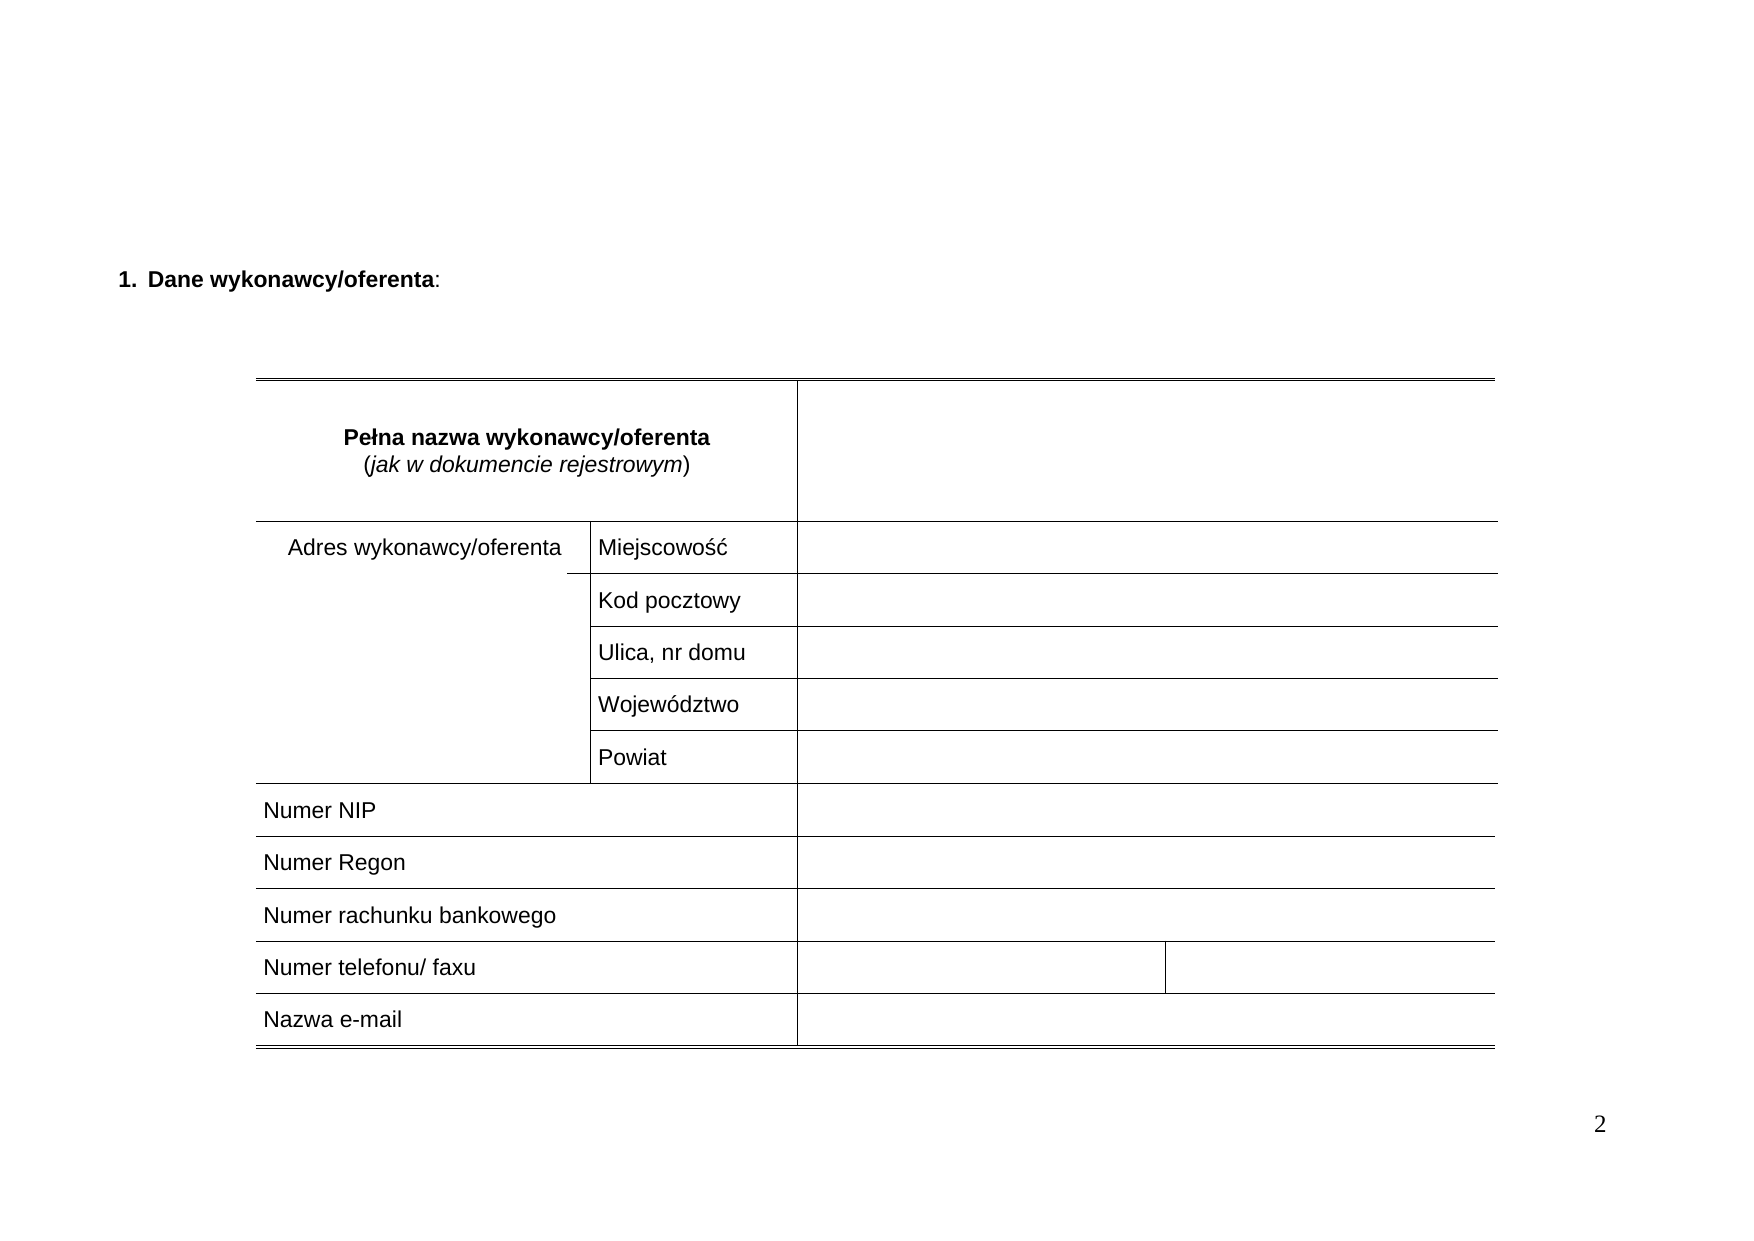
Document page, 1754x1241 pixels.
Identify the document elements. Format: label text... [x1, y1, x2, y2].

table_cell Nazwa e-mail [256, 994, 797, 1045]
table_cell Numer rachunku bankowego [256, 889, 797, 941]
table_header [798, 381, 1495, 521]
table_cell [798, 574, 1498, 626]
table_cell Miejscowość [591, 522, 797, 573]
list Dane wykonawcy/oferenta: [118, 266, 1606, 292]
table_cell Numer Regon [256, 837, 797, 888]
table_cell Województwo [591, 679, 797, 730]
table_cell Kod pocztowy [591, 574, 797, 626]
table_cell [798, 837, 1495, 888]
table_cell [798, 994, 1495, 1045]
table_cell Numer telefonu/ faxu [256, 942, 797, 993]
table_cell [798, 942, 1165, 993]
table_cell [798, 889, 1495, 941]
table_cell [1166, 942, 1495, 993]
table_cell Adres wykonawcy/oferenta [259, 522, 590, 573]
table_cell [567, 574, 590, 783]
table_cell Numer NIP [256, 784, 797, 836]
table_cell Ulica, nr domu [591, 627, 797, 678]
table_cell [798, 784, 1495, 836]
table_cell [798, 731, 1498, 783]
table_cell Powiat [591, 731, 797, 783]
table_cell [798, 679, 1498, 730]
table_cell [798, 522, 1498, 573]
table_header Pełna nazwa wykonawcy/oferenta (jak w dokumencie rejestrowym) [256, 381, 797, 521]
table_cell [798, 627, 1498, 678]
